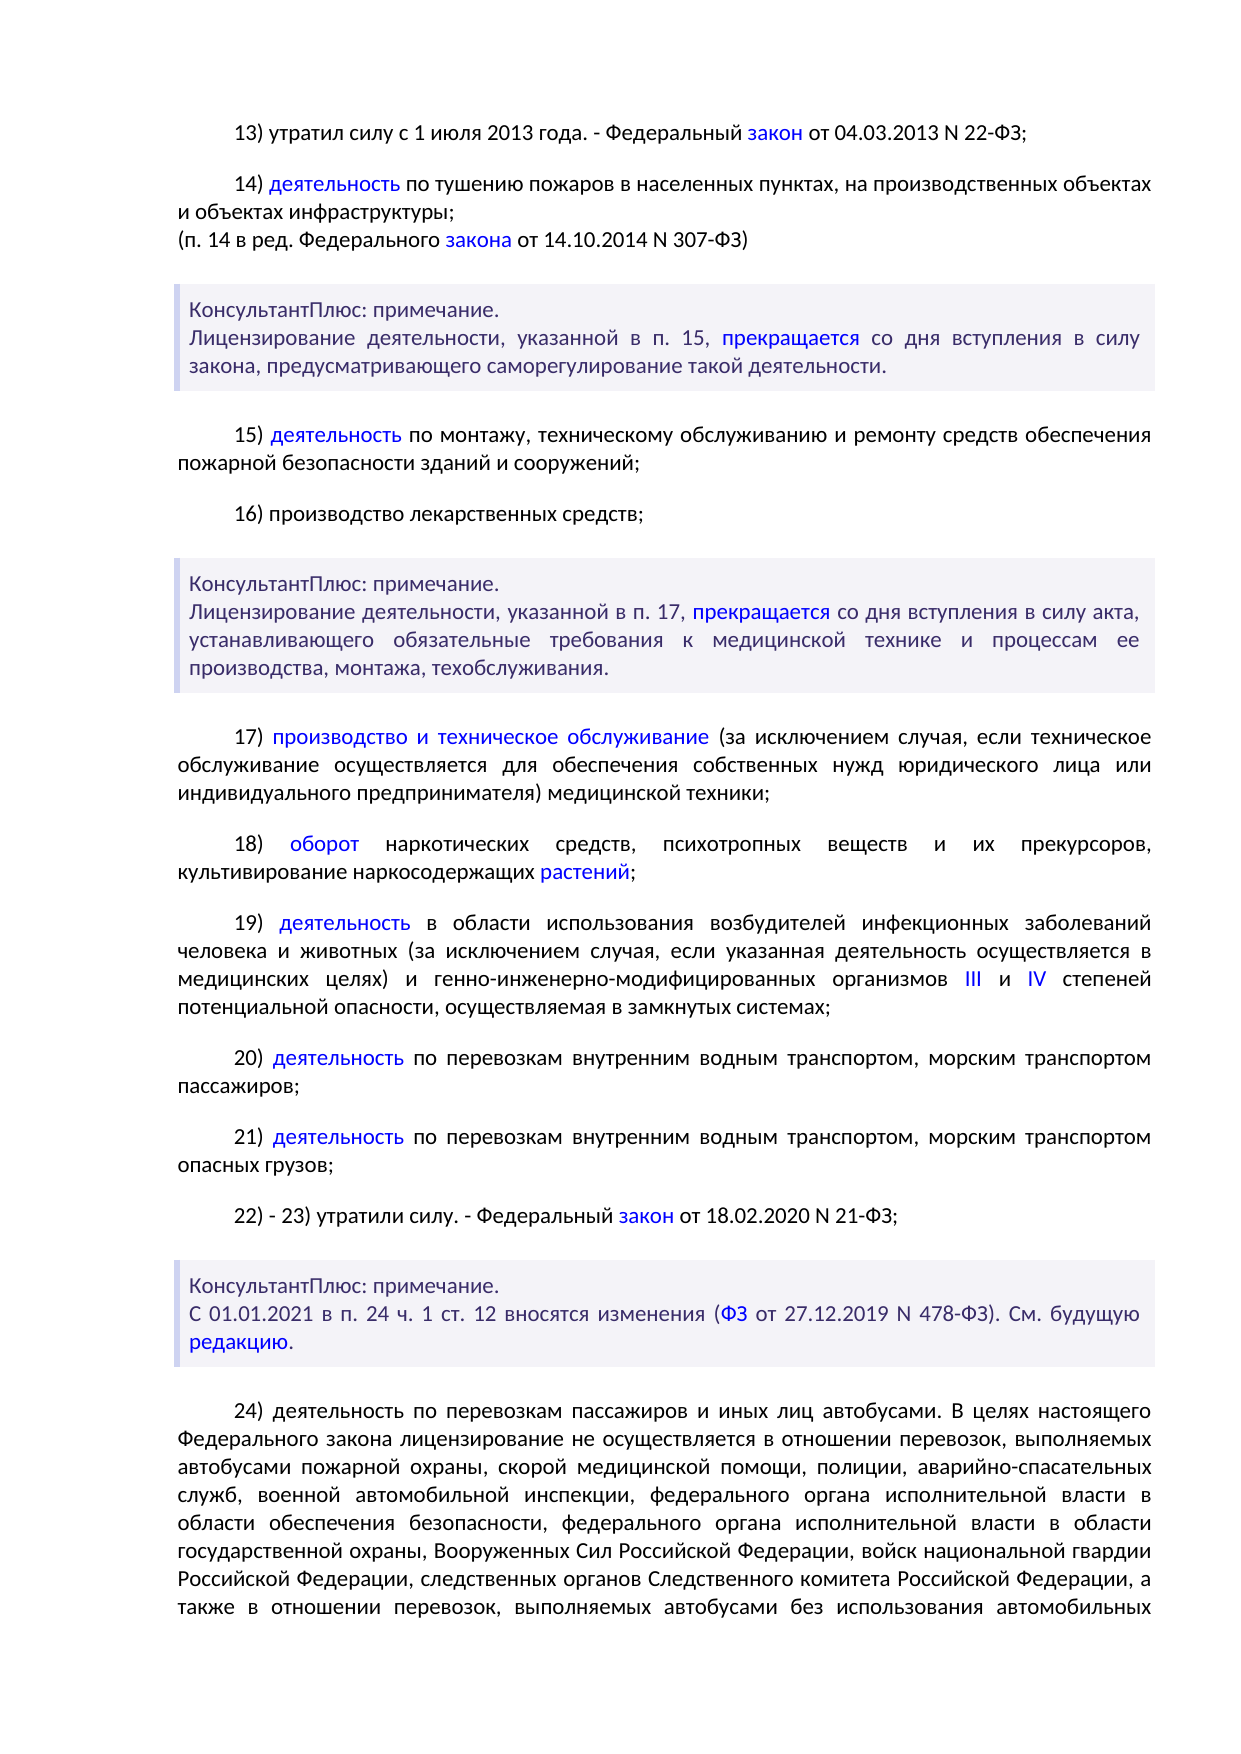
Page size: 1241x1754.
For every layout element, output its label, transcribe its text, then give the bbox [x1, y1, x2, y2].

text 14) деятельность по тушению пожаров в населенных пунктах, на производственных объектах и объектах инфраструктуры; [177, 169, 1152, 225]
text 15) деятельность по монтажу, техническому обслуживанию и ремонту средств обеспечения пожарной безопасности зданий и сооружений; [177, 420, 1152, 476]
table_header КонсультантПлюс: примечание. Лицензирование деятельности, указанной в п. 17, прекращается со дня вступления в силу акта, устанавливающего обязательные требования к медицинской технике и процессам ее производства, монтажа, техобслуживания. [180, 558, 1149, 693]
text 20) деятельность по перевозкам внутренним водным транспортом, морским транспортом пассажиров; [177, 1043, 1152, 1099]
table_header КонсультантПлюс: примечание. Лицензирование деятельности, указанной в п. 15, прекращается со дня вступления в силу закона, предусматривающего саморегулирование такой деятельности. [180, 284, 1149, 391]
table_header КонсультантПлюс: примечание. С 01.01.2021 в п. 24 ч. 1 ст. 12 вносятся изменения (ФЗ от 27.12.2019 N 478-ФЗ). См. будущую редакцию. [180, 1260, 1149, 1367]
text 19) деятельность в области использования возбудителей инфекционных заболеваний человека и животных (за исключением случая, если указанная деятельность осуществляется в медицинских целях) и генно-инженерно-модифицированных организмов III и IV степеней потенциальной опасности, осуществляемая в замкнутых системах; [177, 908, 1152, 1020]
text 17) производство и техническое обслуживание (за исключением случая, если техническое обслуживание осуществляется для обеспечения собственных нужд юридического лица или индивидуального предпринимателя) медицинской техники; [177, 722, 1152, 806]
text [177, 1396, 1152, 1620]
text 16) производство лекарственных средств; [177, 499, 1152, 527]
text 18) оборот наркотических средств, психотропных веществ и их прекурсоров, культивирование наркосодержащих растений; [177, 829, 1152, 885]
text 13) утратил силу с 1 июля 2013 года. - Федеральный закон от 04.03.2013 N 22-ФЗ; [177, 118, 1152, 146]
text (п. 14 в ред. Федерального закона от 14.10.2014 N 307-ФЗ) [177, 225, 1152, 253]
text 21) деятельность по перевозкам внутренним водным транспортом, морским транспортом опасных грузов; [177, 1122, 1152, 1178]
text 22) - 23) утратили силу. - Федеральный закон от 18.02.2020 N 21-ФЗ; [177, 1201, 1152, 1229]
